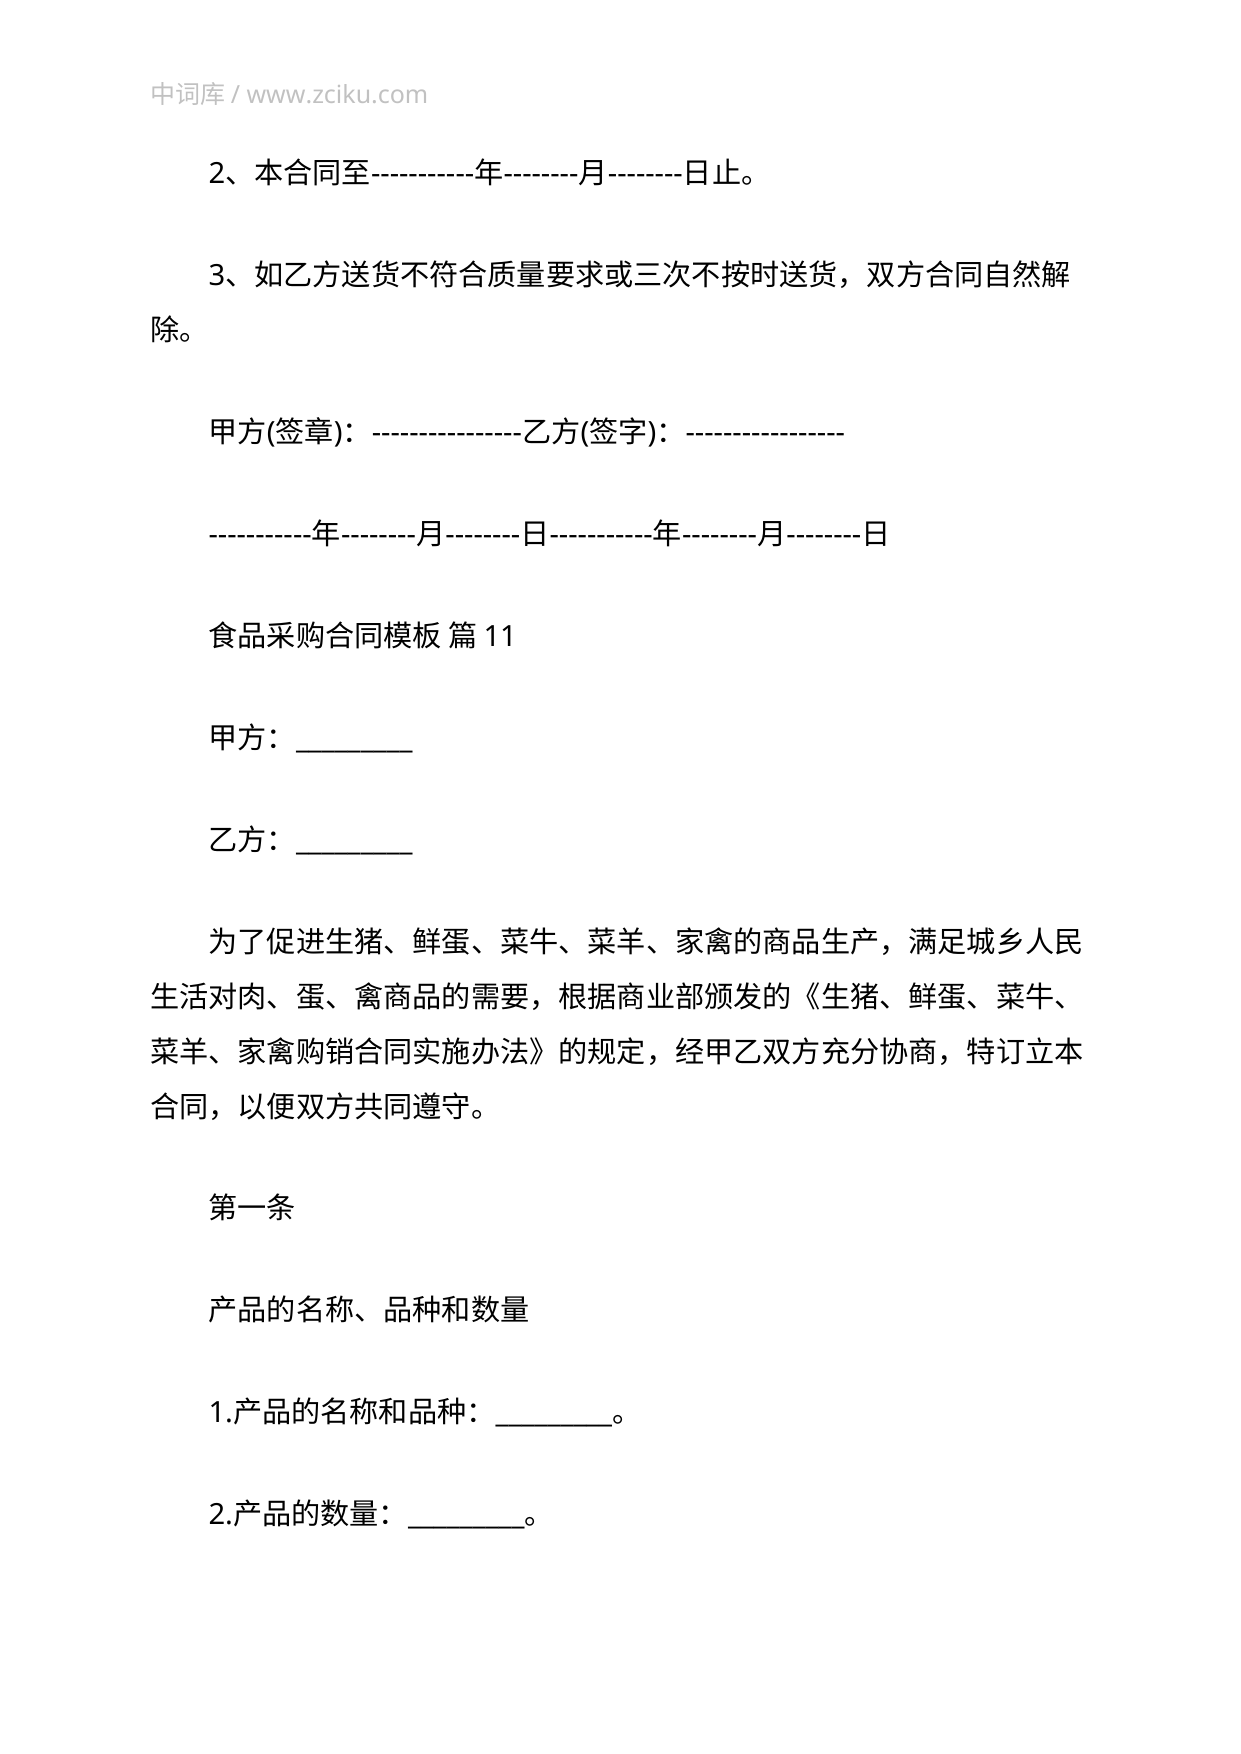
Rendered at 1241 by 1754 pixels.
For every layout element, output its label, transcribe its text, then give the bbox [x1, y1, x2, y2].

text 乙方：_________ [150, 817, 1090, 859]
text 1.产品的名称和品种：_________。 [150, 1389, 1090, 1431]
text 2.产品的数量：_________。 [150, 1491, 1090, 1533]
text 3、如乙方送货不符合质量要求或三次不按时送货，双方合同自然解除。 [150, 252, 1090, 349]
text 甲方：_________ [150, 715, 1090, 757]
text -----------年--------月--------日-----------年--------月--------日 [150, 511, 1090, 553]
text 第一条 [150, 1185, 1090, 1227]
text 甲方(签章)：----------------乙方(签字)：----------------- [150, 409, 1090, 451]
text 产品的名称、品种和数量 [150, 1287, 1090, 1329]
text 食品采购合同模板 篇11 [150, 613, 1090, 655]
text 为了促进生猪、鲜蛋、菜牛、菜羊、家禽的商品生产，满足城乡人民生活对肉、蛋、禽商品的需要，根据商业部颁发的《生猪、鲜蛋、菜牛、菜羊、家禽购销合同实施办法》的规定，经甲乙双方充分协商，特订立本合同，以便双方共同遵守。 [150, 919, 1090, 1126]
text 2、本合同至-----------年--------月--------日止。 [150, 150, 1090, 192]
